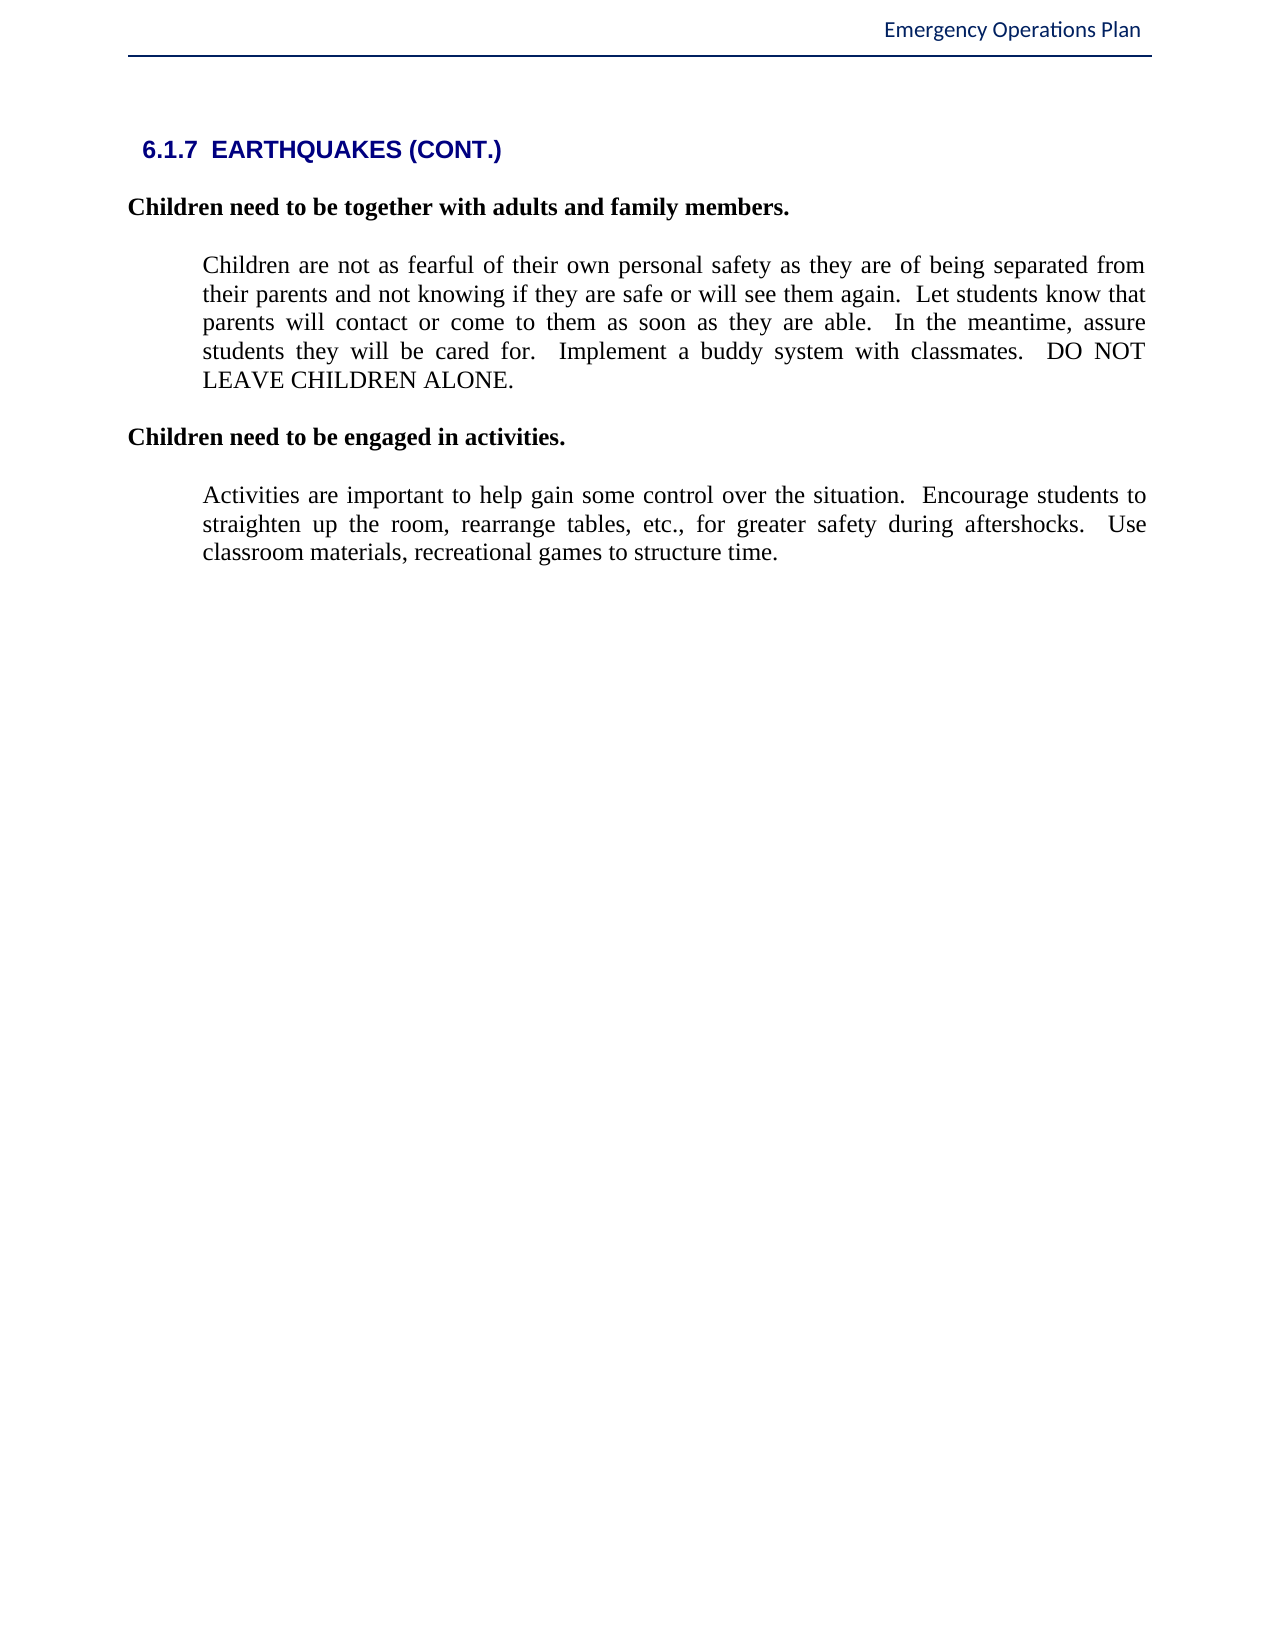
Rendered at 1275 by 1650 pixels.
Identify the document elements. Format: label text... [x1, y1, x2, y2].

text Children need to be together with adults and family members. [127, 192, 1147, 221]
text Activities are important to help gain some control over the situation. Encourage students to straighten up the room, rearrange tables, etc., for greater safety during aftershocks. Use classroom materials, recreational games to structure time. [202, 480, 1147, 566]
text Children need to be engaged in activities. [127, 422, 1147, 451]
text Children are not as fearful of their own personal safety as they are of being separated from their parents and not knowing if they are safe or will see them again. Let students know that parents will contact or come to them as soon as they are able. In the meantime, assure students they will be cared for. Implement a buddy system with classmates. DO NOT LEAVE CHILDREN ALONE. [202, 250, 1147, 394]
text 6.1.7 EARTHQUAKES (CONT.) [142, 135, 1149, 164]
